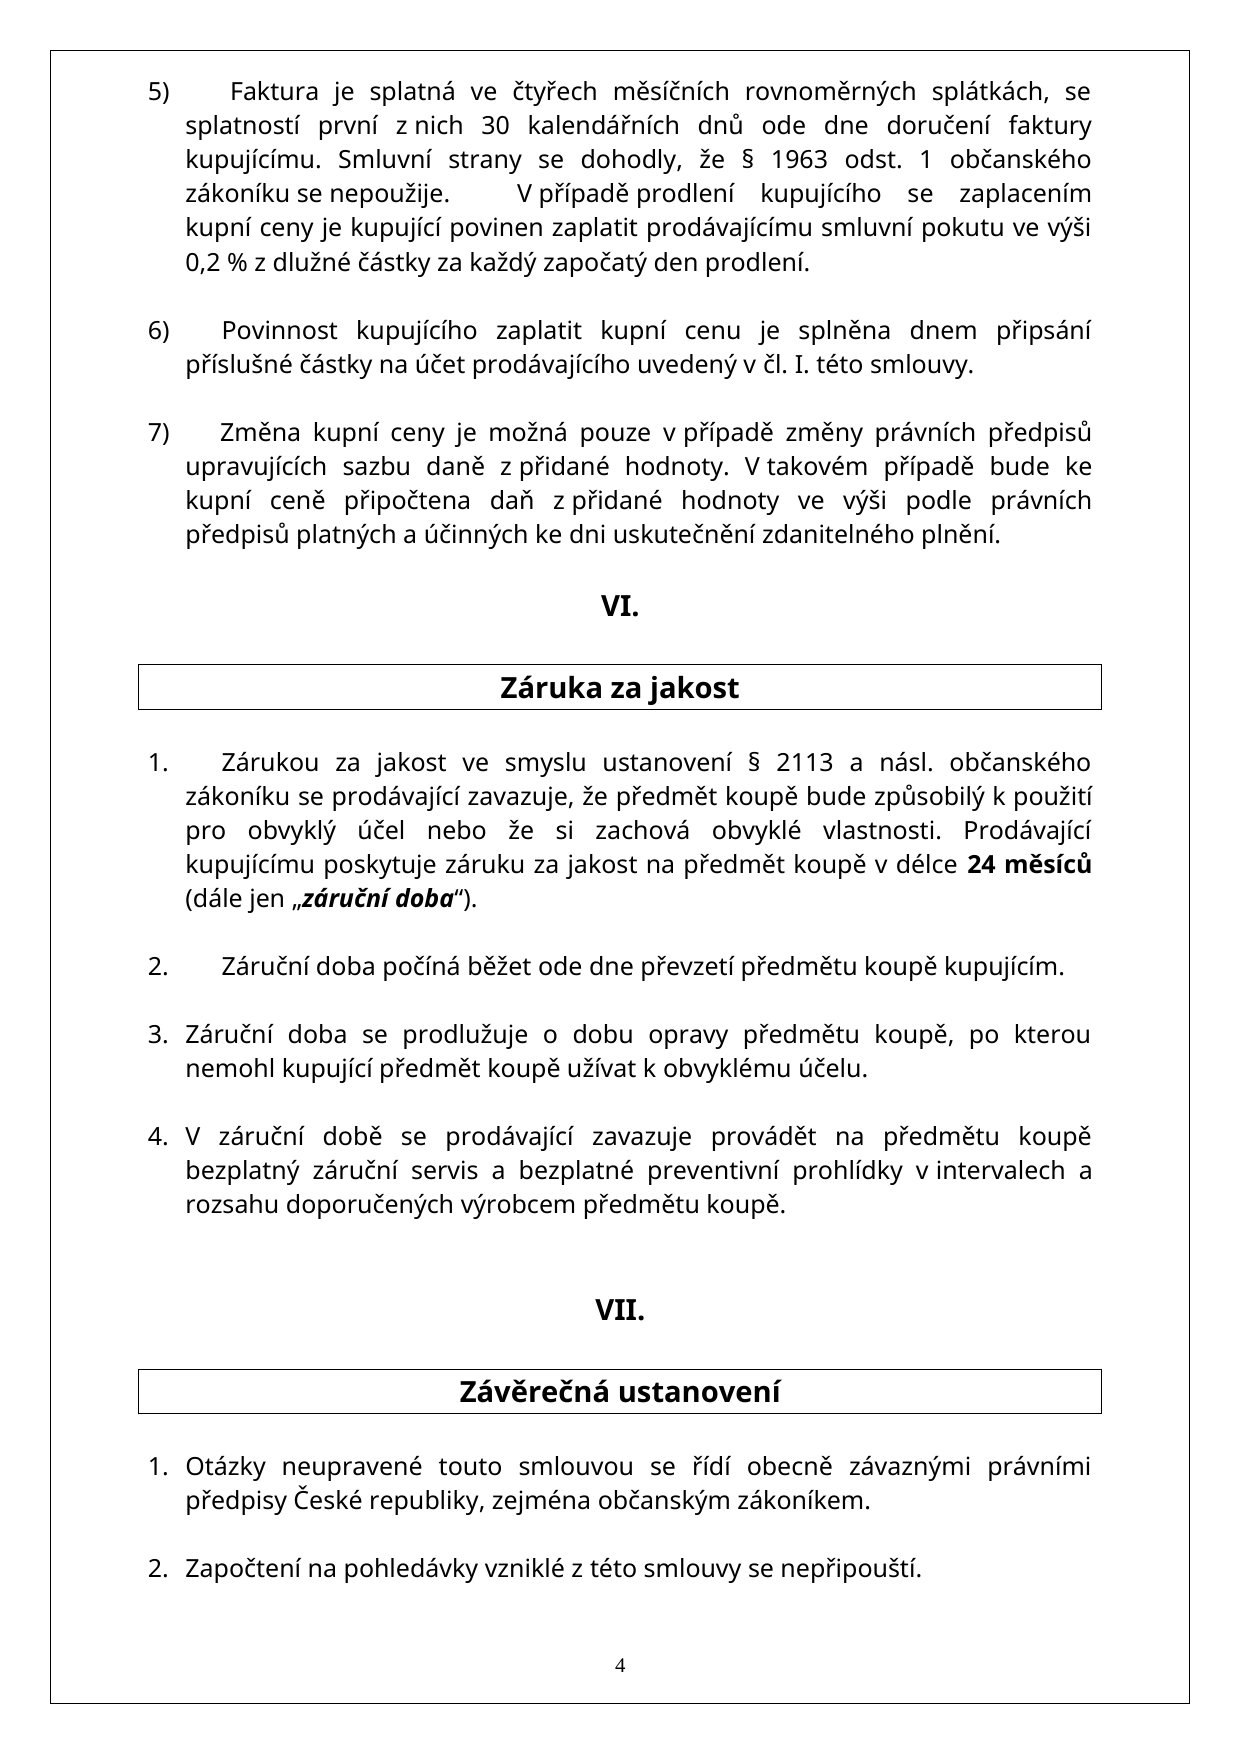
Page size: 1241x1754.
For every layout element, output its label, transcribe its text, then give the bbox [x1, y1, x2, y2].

list Změna kupní ceny je možná pouze v případě změny právních předpisů upravujících sazbu daně z přidané hodnoty. V takovém případě bude ke kupní ceně připočtena daň z přidané hodnoty ve výši podle právních předpisů platných a účinných ke dni uskutečnění zdanitelného plnění. [148, 414, 1093, 551]
list Záruční doba počíná běžet ode dne převzetí předmětu koupě kupujícím. [148, 948, 1093, 983]
list Zárukou za jakost ve smyslu ustanovení § 2113 a násl. občanského zákoníku se prodávající zavazuje, že předmět koupě bude způsobilý k použití pro obvyklý účel nebo že si zachová obvyklé vlastnosti. Prodávající kupujícímu poskytuje záruku za jakost na předmět koupě v délce 24 měsíců (dále jen „záruční doba“). [148, 744, 1093, 914]
list Povinnost kupujícího zaplatit kupní cenu je splněna dnem připsání příslušné částky na účet prodávajícího uvedený v čl. I. této smlouvy. [148, 312, 1093, 380]
list Faktura je splatná ve čtyřech měsíčních rovnoměrných splátkách, se splatností první z nich 30 kalendářních dnů ode dne doručení faktury kupujícímu. Smluvní strany se dohodly, že § 1963 odst. 1 občanského zákoníku se nepoužije. V případě prodlení kupujícího se zaplacením kupní ceny je kupující povinen zaplatit prodávajícímu smluvní pokutu ve výši 0,2 % z dlužné částky za každý započatý den prodlení. [148, 74, 1093, 278]
text VI. [148, 585, 1093, 624]
list Záruční doba se prodlužuje o dobu opravy předmětu koupě, po kterou nemohl kupující předmět koupě užívat k obvyklému účelu. [148, 1017, 1093, 1085]
subtitle Záruka za jakost [139, 665, 1101, 709]
text Závěrečná ustanovení [139, 1370, 1101, 1413]
list Započtení na pohledávky vzniklé z této smlouvy se nepřipouští. [148, 1551, 1093, 1585]
text VII. [148, 1289, 1093, 1329]
list V záruční době se prodávající zavazuje provádět na předmětu koupě bezplatný záruční servis a bezplatné preventivní prohlídky v intervalech a rozsahu doporučených výrobcem předmětu koupě. [148, 1119, 1093, 1221]
list Otázky neupravené touto smlouvou se řídí obecně závaznými právními předpisy České republiky, zejména občanským zákoníkem. [148, 1448, 1093, 1517]
